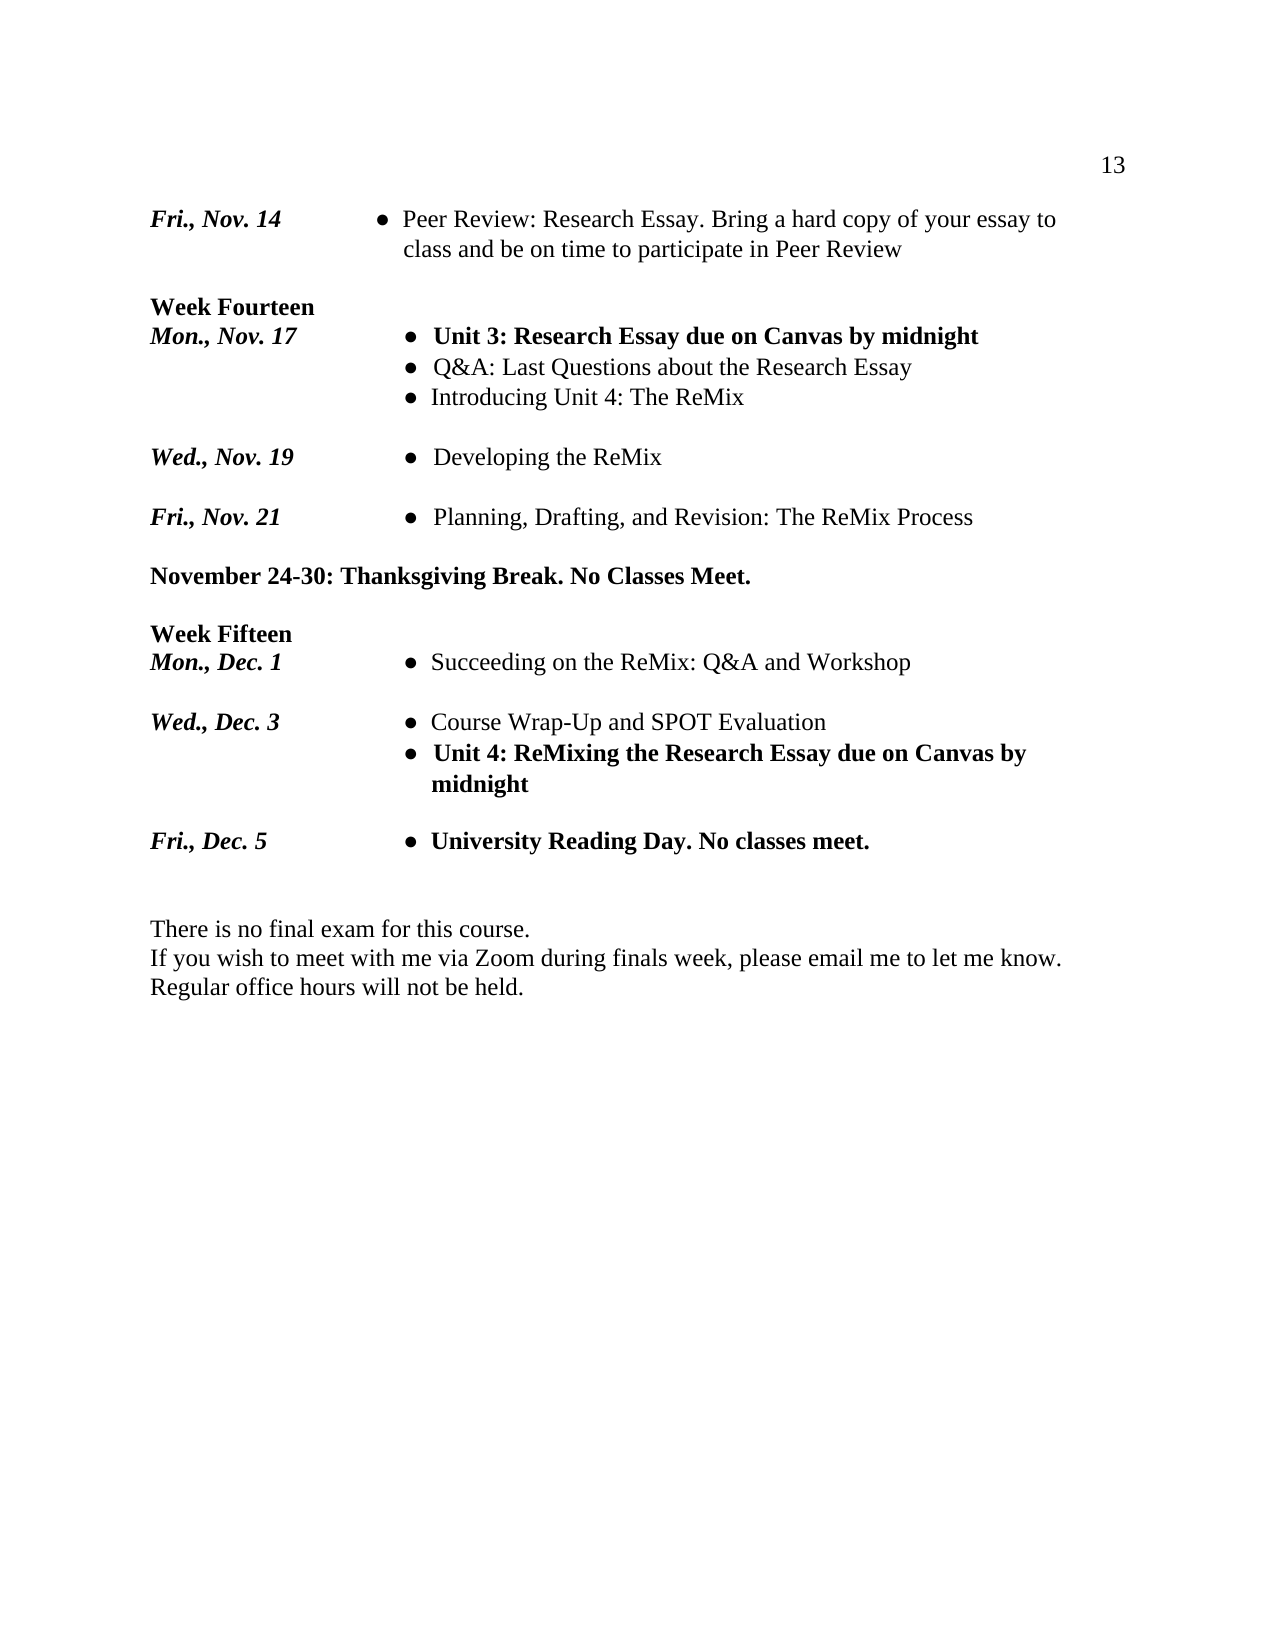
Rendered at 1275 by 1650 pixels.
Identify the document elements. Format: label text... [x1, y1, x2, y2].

text Week Fourteen [150, 292, 1125, 321]
text Fri., Nov. 21 ● Planning, Drafting, and Revision: The ReMix Process [150, 502, 1125, 532]
text Fri., Dec. 5 ● University Reading Day. No classes meet. [84, 826, 1125, 857]
text There is no final exam for this course. [150, 914, 1125, 943]
text ● Unit 4: ReMixing the Research Essay due on Canvas by midnight [103, 738, 1125, 797]
subtitle November 24-30: Thanksgiving Break. No Classes Meet. [150, 561, 1125, 590]
text ● Introducing Unit 4: The ReMix [150, 382, 1125, 413]
text If you wish to meet with me via Zoom during finals week, please email me to let me know. Regular office hours will not be held. [150, 943, 1125, 1001]
subtitle Week Fifteen [150, 619, 1125, 647]
text class and be on time to participate in Peer Review [150, 234, 1125, 263]
text Mon., Dec. 1 ● Succeeding on the ReMix: Q&A and Workshop [150, 647, 1125, 678]
text Wed., Nov. 19 ● Developing the ReMix [150, 442, 1125, 473]
text Mon., Nov. 17 ● Unit 3: Research Essay due on Canvas by midnight [150, 321, 1125, 352]
text ● Q&A: Last Questions about the Research Essay [150, 352, 1125, 382]
text Fri., Nov. 14 ● Peer Review: Research Essay. Bring a hard copy of your essay to [150, 204, 1125, 234]
text Wed., Dec. 3 ● Course Wrap-Up and SPOT Evaluation [103, 707, 1125, 738]
